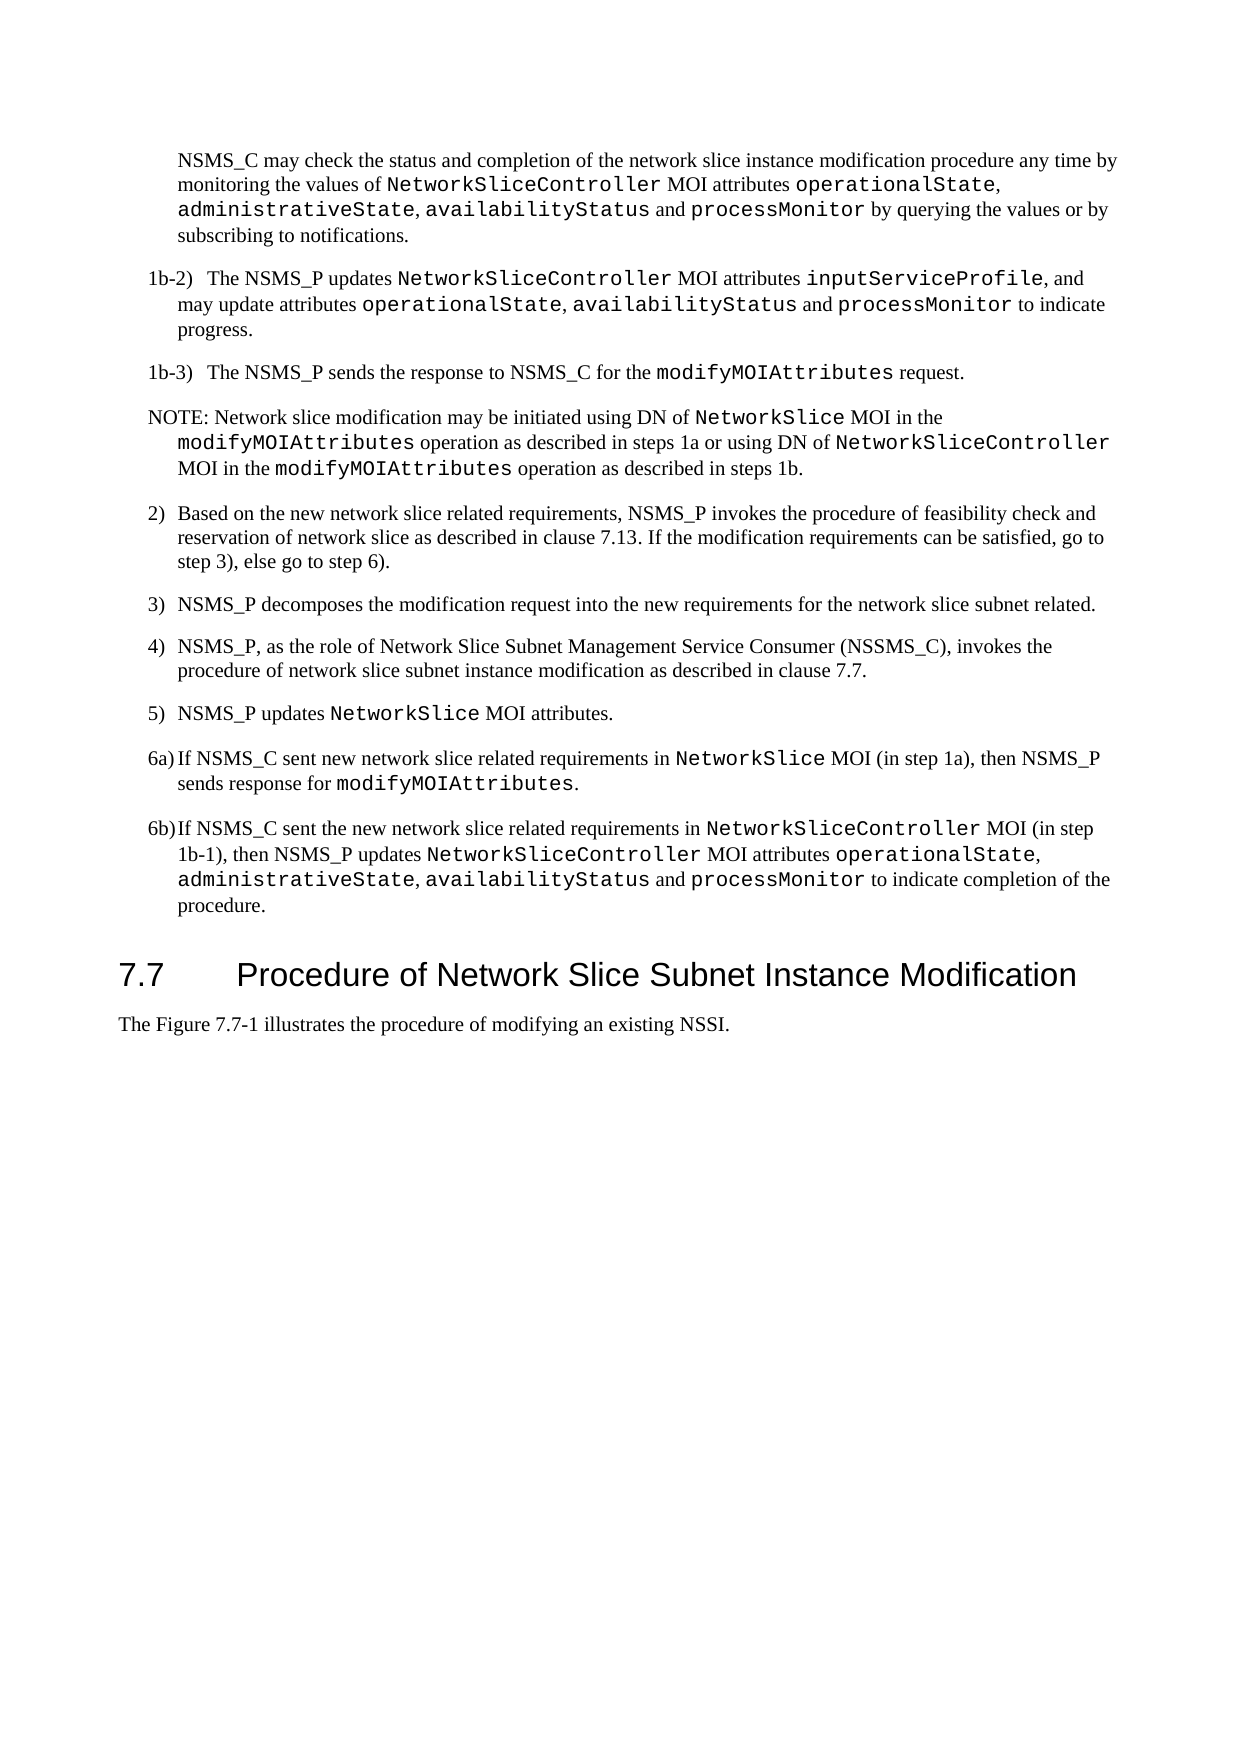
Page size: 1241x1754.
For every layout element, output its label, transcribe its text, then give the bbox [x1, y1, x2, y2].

text 5) NSMS_P updates NetworkSlice MOI attributes. [148, 701, 1122, 727]
text The Figure 7.7-1 illustrates the procedure of modifying an existing NSSI. [118, 1012, 1122, 1036]
text 6b) If NSMS_C sent the new network slice related requirements in NetworkSliceController MOI (in step 1b-1), then NSMS_P updates NetworkSliceController MOI attributes operationalState, administrativeState, availabilityStatus and processMonitor to indicate completion of the procedure. [148, 816, 1122, 917]
text 6a) If NSMS_C sent new network slice related requirements in NetworkSlice MOI (in step 1a), then NSMS_P sends response for modifyMOIAttributes. [148, 746, 1122, 797]
text 4) NSMS_P, as the role of Network Slice Subnet Management Service Consumer (NSSMS_C), invokes the procedure of network slice subnet instance modification as described in clause 7.7. [148, 634, 1122, 682]
text NOTE: Network slice modification may be initiated using DN of NetworkSlice MOI in the modifyMOIAttributes operation as described in steps 1a or using DN of NetworkSliceController MOI in the modifyMOIAttributes operation as described in steps 1b. [148, 404, 1122, 482]
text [148, 147, 1122, 247]
text 3) NSMS_P decomposes the modification request into the new requirements for the network slice subnet related. [148, 591, 1122, 616]
text 2) Based on the new network slice related requirements, NSMS_P invokes the procedure of feasibility check and reservation of network slice as described in clause 7.13. If the modification requirements can be satisfied, go to step 3), else go to step 6). [148, 501, 1122, 573]
text 1b-3) The NSMS_P sends the response to NSMS_C for the modifyMOIAttributes request. [148, 360, 1122, 386]
text 1b-2) The NSMS_P updates NetworkSliceController MOI attributes inputServiceProfile, and may update attributes operationalState, availabilityStatus and processMonitor to indicate progress. [148, 266, 1122, 341]
subtitle 7.7 Procedure of Network Slice Subnet Instance Modification [118, 954, 1122, 993]
